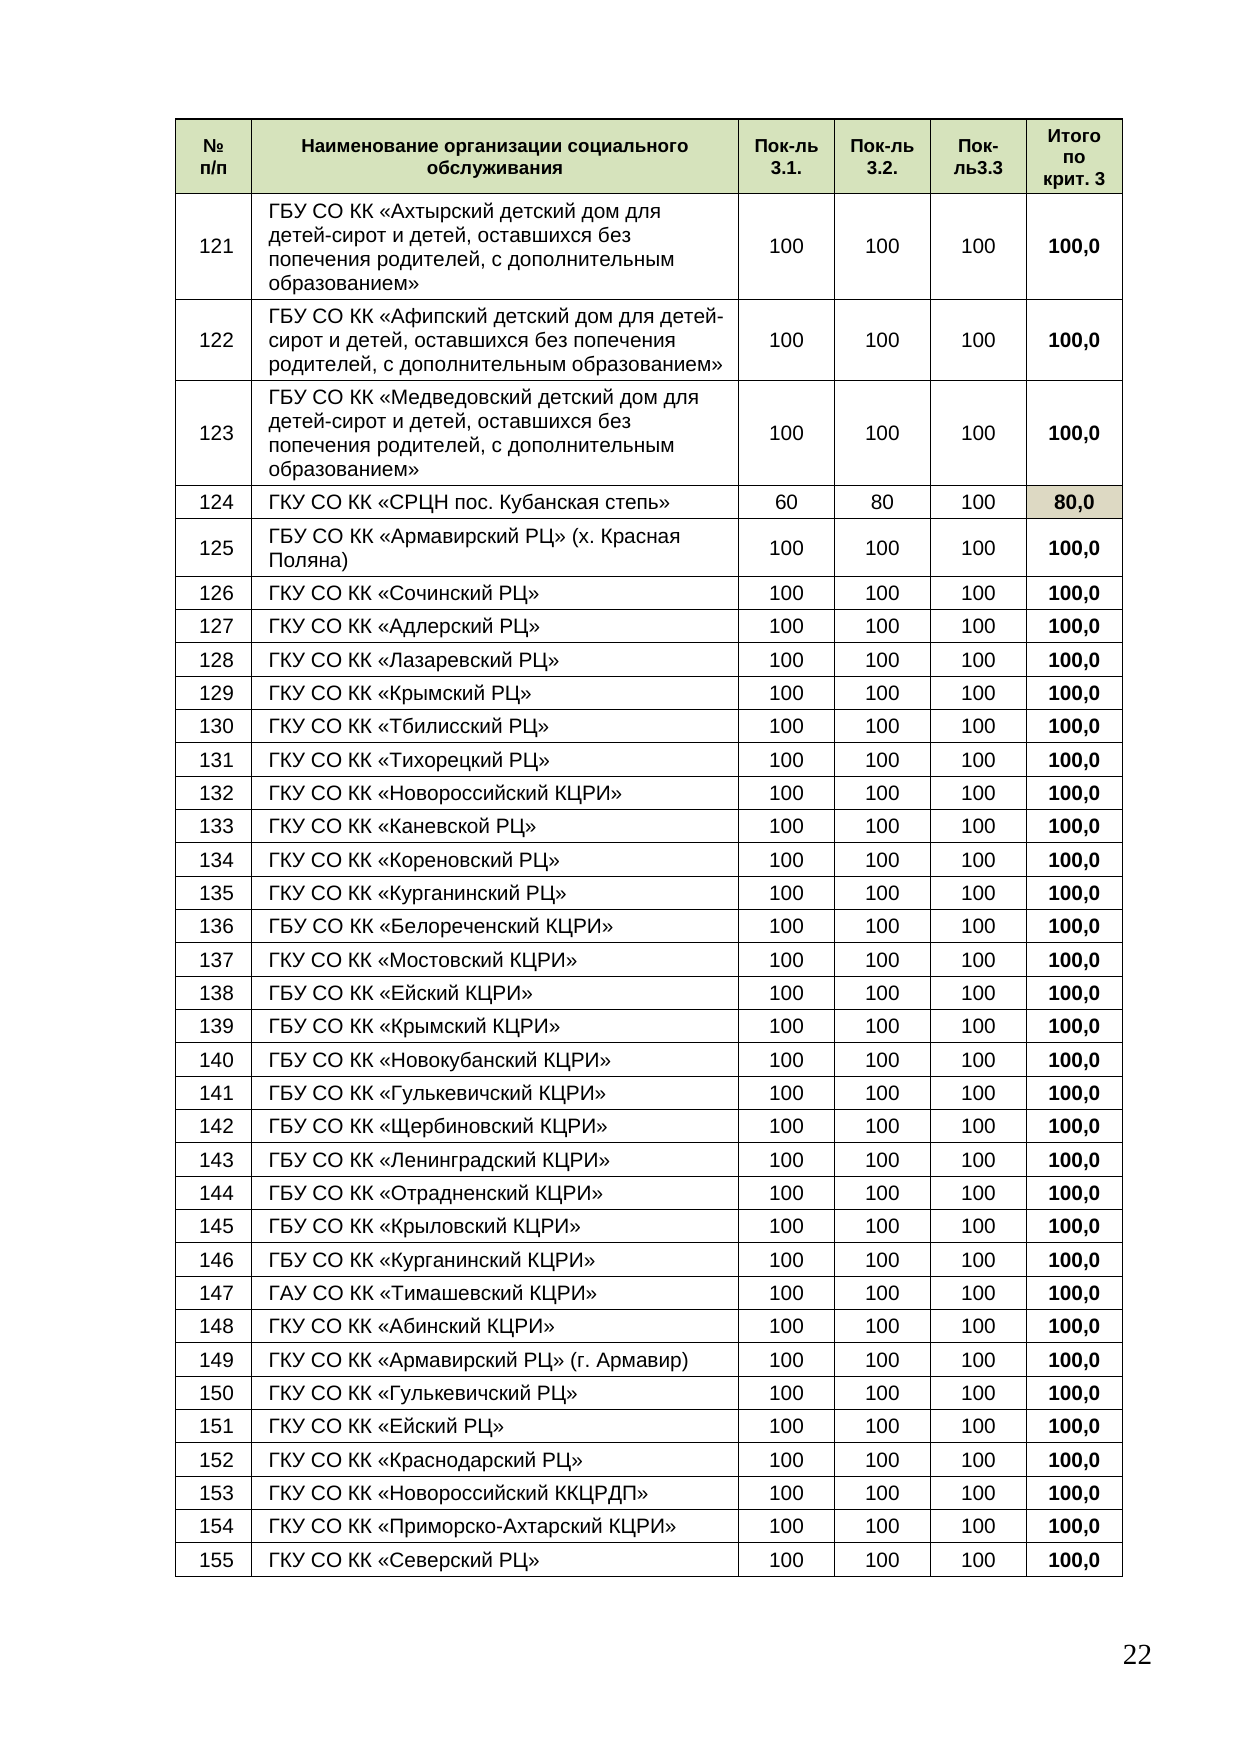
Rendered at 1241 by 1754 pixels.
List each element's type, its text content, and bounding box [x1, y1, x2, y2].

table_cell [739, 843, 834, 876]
table_header Наименование организации социального обслуживания [252, 120, 738, 193]
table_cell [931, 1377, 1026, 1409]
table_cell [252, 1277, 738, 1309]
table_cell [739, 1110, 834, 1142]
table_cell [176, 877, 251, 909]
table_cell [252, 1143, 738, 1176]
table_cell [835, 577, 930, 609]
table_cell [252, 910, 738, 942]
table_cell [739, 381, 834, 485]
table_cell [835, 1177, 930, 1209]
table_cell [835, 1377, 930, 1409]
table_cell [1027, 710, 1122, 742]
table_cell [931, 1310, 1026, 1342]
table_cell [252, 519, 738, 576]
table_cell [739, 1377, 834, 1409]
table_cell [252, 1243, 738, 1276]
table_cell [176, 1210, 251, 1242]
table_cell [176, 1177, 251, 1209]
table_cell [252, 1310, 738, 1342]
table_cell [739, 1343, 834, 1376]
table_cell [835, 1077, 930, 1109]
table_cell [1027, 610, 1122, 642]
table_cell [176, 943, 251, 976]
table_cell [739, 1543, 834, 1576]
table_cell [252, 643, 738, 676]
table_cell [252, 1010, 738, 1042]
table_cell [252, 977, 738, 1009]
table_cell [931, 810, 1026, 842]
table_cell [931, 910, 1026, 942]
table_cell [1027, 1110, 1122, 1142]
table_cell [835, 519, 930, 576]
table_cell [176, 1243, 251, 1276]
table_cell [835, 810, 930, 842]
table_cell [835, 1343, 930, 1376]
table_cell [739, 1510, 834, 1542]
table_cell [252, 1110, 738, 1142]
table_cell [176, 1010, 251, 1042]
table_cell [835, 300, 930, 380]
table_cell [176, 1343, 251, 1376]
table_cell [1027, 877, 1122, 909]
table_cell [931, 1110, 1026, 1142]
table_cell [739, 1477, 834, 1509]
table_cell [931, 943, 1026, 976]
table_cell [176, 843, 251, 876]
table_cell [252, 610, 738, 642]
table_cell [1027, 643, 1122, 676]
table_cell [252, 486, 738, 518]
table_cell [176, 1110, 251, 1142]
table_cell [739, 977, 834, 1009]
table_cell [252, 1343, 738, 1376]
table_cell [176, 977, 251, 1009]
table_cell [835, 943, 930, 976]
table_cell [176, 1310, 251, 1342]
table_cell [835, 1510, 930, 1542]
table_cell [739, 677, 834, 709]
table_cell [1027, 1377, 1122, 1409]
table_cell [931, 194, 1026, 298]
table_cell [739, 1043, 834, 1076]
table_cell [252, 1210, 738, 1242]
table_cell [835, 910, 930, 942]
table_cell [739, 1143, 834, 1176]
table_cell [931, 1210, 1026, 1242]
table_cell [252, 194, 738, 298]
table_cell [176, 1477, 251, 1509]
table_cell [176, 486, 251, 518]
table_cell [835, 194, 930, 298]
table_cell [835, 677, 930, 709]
table_header № п/п [176, 120, 251, 193]
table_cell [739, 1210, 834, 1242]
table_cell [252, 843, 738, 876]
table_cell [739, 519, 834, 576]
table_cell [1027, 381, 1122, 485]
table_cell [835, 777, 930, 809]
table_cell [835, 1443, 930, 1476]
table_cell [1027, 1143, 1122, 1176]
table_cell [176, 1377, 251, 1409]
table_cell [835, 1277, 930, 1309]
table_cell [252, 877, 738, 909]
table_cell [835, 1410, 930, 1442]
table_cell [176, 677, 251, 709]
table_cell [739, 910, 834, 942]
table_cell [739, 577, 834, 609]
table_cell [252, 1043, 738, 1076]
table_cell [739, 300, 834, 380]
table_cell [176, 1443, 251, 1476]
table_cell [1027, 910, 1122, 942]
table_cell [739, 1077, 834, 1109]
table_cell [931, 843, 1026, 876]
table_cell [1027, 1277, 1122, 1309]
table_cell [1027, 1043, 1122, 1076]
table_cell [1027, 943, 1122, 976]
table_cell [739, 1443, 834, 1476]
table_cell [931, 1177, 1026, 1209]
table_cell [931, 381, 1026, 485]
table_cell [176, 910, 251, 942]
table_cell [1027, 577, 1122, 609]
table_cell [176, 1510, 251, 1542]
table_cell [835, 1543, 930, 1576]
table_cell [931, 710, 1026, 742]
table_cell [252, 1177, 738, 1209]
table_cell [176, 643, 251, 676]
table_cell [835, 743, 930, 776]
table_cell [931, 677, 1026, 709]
table_header Итого по крит. 3 [1027, 120, 1122, 193]
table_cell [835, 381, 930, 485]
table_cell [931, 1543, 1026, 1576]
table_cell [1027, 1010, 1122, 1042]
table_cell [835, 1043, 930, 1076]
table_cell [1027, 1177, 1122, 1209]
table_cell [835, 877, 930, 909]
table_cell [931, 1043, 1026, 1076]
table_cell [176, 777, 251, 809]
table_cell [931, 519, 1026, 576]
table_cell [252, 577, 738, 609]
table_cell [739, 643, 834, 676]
table_header Пок-ль3.3 [931, 120, 1026, 193]
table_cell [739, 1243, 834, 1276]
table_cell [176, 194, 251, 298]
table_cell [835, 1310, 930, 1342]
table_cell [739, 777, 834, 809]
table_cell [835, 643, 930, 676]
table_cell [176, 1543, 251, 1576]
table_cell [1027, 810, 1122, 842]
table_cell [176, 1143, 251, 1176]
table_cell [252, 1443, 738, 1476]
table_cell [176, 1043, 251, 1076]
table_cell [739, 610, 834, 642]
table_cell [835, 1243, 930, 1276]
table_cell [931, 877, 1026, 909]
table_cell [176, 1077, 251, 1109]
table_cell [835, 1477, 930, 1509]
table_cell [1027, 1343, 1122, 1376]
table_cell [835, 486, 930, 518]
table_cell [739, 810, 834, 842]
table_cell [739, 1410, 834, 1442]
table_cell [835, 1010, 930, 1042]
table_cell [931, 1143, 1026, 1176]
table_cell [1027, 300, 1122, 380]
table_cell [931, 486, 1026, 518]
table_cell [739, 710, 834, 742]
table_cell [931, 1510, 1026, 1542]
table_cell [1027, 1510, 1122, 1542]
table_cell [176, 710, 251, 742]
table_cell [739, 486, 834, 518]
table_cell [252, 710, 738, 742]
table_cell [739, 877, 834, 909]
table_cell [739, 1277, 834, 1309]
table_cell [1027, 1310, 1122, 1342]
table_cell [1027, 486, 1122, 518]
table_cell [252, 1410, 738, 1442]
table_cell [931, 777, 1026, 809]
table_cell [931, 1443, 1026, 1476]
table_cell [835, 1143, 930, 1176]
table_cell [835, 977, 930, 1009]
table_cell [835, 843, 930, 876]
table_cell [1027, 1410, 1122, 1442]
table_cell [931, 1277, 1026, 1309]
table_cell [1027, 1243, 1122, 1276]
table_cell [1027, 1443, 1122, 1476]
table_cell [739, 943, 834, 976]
table_header Пок-ль 3.2. [835, 120, 930, 193]
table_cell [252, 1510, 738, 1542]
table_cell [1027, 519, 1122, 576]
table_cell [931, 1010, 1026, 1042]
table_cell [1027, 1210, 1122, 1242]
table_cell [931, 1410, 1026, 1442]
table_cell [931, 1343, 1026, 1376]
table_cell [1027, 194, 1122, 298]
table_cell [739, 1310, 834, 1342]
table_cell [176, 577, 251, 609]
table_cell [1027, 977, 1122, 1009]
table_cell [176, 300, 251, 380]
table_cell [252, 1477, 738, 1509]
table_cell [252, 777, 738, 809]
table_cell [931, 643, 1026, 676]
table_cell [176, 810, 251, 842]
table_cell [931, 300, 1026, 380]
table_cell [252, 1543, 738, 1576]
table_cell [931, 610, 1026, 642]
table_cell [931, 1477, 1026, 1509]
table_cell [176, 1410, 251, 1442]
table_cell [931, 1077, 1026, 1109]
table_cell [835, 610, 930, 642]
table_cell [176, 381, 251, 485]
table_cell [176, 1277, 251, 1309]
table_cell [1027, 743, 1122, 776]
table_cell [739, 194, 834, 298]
table_header Пок-ль 3.1. [739, 120, 834, 193]
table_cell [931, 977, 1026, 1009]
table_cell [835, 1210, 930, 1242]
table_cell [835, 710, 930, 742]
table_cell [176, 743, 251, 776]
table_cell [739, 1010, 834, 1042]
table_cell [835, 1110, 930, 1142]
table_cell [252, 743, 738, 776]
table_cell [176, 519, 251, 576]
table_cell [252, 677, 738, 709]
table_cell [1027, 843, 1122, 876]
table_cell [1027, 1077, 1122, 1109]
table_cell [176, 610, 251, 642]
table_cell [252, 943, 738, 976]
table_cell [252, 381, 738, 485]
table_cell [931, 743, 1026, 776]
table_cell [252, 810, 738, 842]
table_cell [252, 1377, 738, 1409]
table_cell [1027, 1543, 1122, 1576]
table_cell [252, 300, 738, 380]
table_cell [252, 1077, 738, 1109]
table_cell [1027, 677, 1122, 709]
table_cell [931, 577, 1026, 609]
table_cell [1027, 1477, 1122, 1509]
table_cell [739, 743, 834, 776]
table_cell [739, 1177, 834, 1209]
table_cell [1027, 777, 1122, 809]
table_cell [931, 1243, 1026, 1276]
